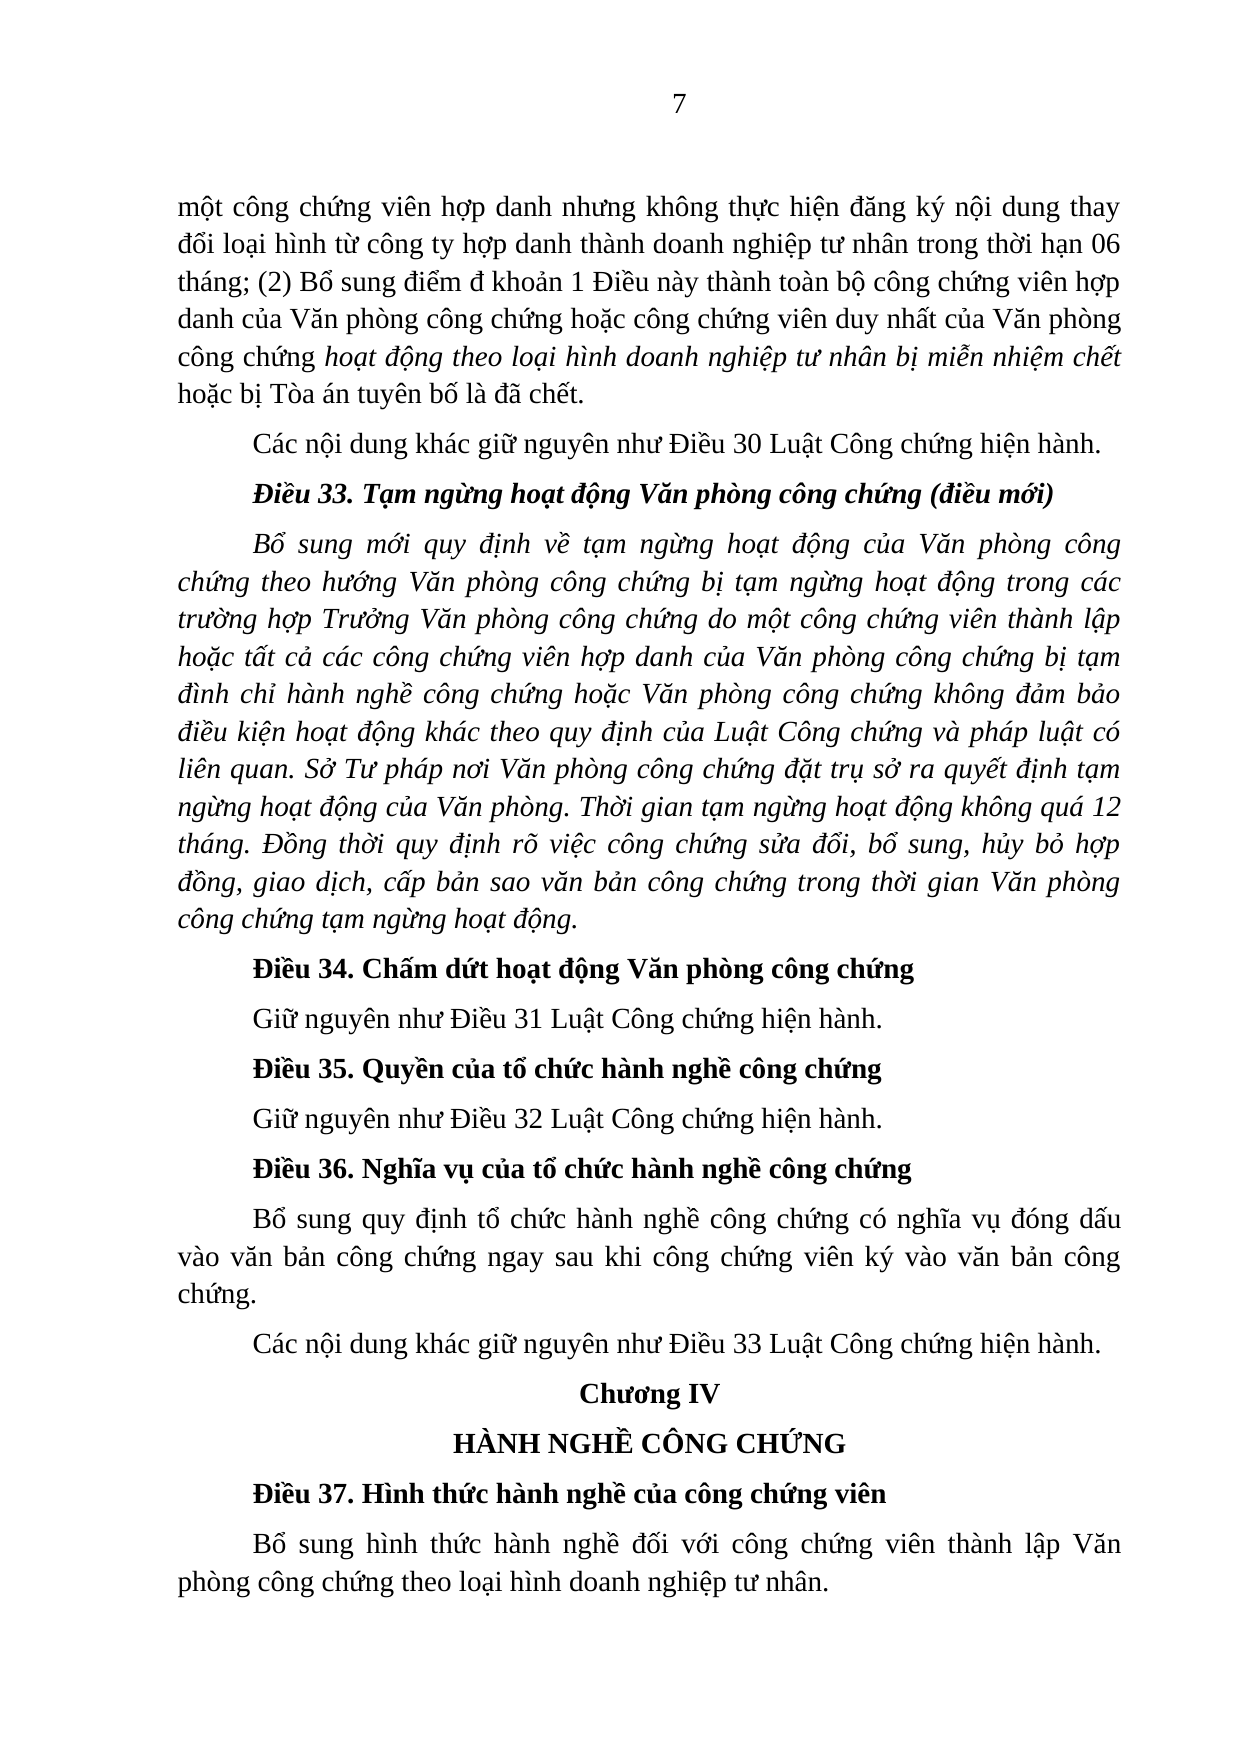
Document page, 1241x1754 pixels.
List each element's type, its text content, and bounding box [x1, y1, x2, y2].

text Điều 36. Nghĩa vụ của tổ chức hành nghề công chứng [177, 1148, 1122, 1185]
text Giữ nguyên như Điều 32 Luật Công chứng hiện hành. [177, 1098, 1122, 1135]
text Chương IV [177, 1373, 1122, 1410]
text HÀNH NGHỀ CÔNG CHỨNG [177, 1423, 1122, 1460]
text Điều 37. Hình thức hành nghề của công chứng viên [177, 1473, 1122, 1510]
text Các nội dung khác giữ nguyên như Điều 30 Luật Công chứng hiện hành. [177, 423, 1122, 460]
text Bổ sung mới quy định về tạm ngừng hoạt động của Văn phòng công chứng theo hướng Văn phòng công chứng bị tạm ngừng hoạt động trong các trường hợp Trưởng Văn phòng công chứng do một công chứng viên thành lập hoặc tất cả các công chứng viên hợp danh của Văn phòng công chứng bị tạm đình chỉ hành nghề công chứng hoặc Văn phòng công chứng không đảm bảo điều kiện hoạt động khác theo quy định của Luật Công chứng và pháp luật có liên quan. Sở Tư pháp nơi Văn phòng công chứng đặt trụ sở ra quyết định tạm ngừng hoạt động của Văn phòng. Thời gian tạm ngừng hoạt động không quá 12 tháng. Đồng thời quy định rõ việc công chứng sửa đổi, bổ sung, hủy bỏ hợp đồng, giao dịch, cấp bản sao văn bản công chứng trong thời gian Văn phòng công chứng tạm ngừng hoạt động. [177, 523, 1122, 935]
text Bổ sung quy định tổ chức hành nghề công chứng có nghĩa vụ đóng dấu vào văn bản công chứng ngay sau khi công chứng viên ký vào văn bản công chứng. [177, 1198, 1122, 1310]
text Các nội dung khác giữ nguyên như Điều 33 Luật Công chứng hiện hành. [177, 1323, 1122, 1360]
text Điều 34. Chấm dứt hoạt động Văn phòng công chứng [177, 948, 1122, 985]
text Bổ sung hình thức hành nghề đối với công chứng viên thành lập Văn phòng công chứng theo loại hình doanh nghiệp tư nhân. [177, 1523, 1122, 1598]
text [177, 185, 1122, 410]
text Điều 35. Quyền của tổ chức hành nghề công chứng [177, 1048, 1122, 1085]
text Điều 33. Tạm ngừng hoạt động Văn phòng công chứng (điều mới) [177, 473, 1122, 510]
text Giữ nguyên như Điều 31 Luật Công chứng hiện hành. [177, 998, 1122, 1035]
